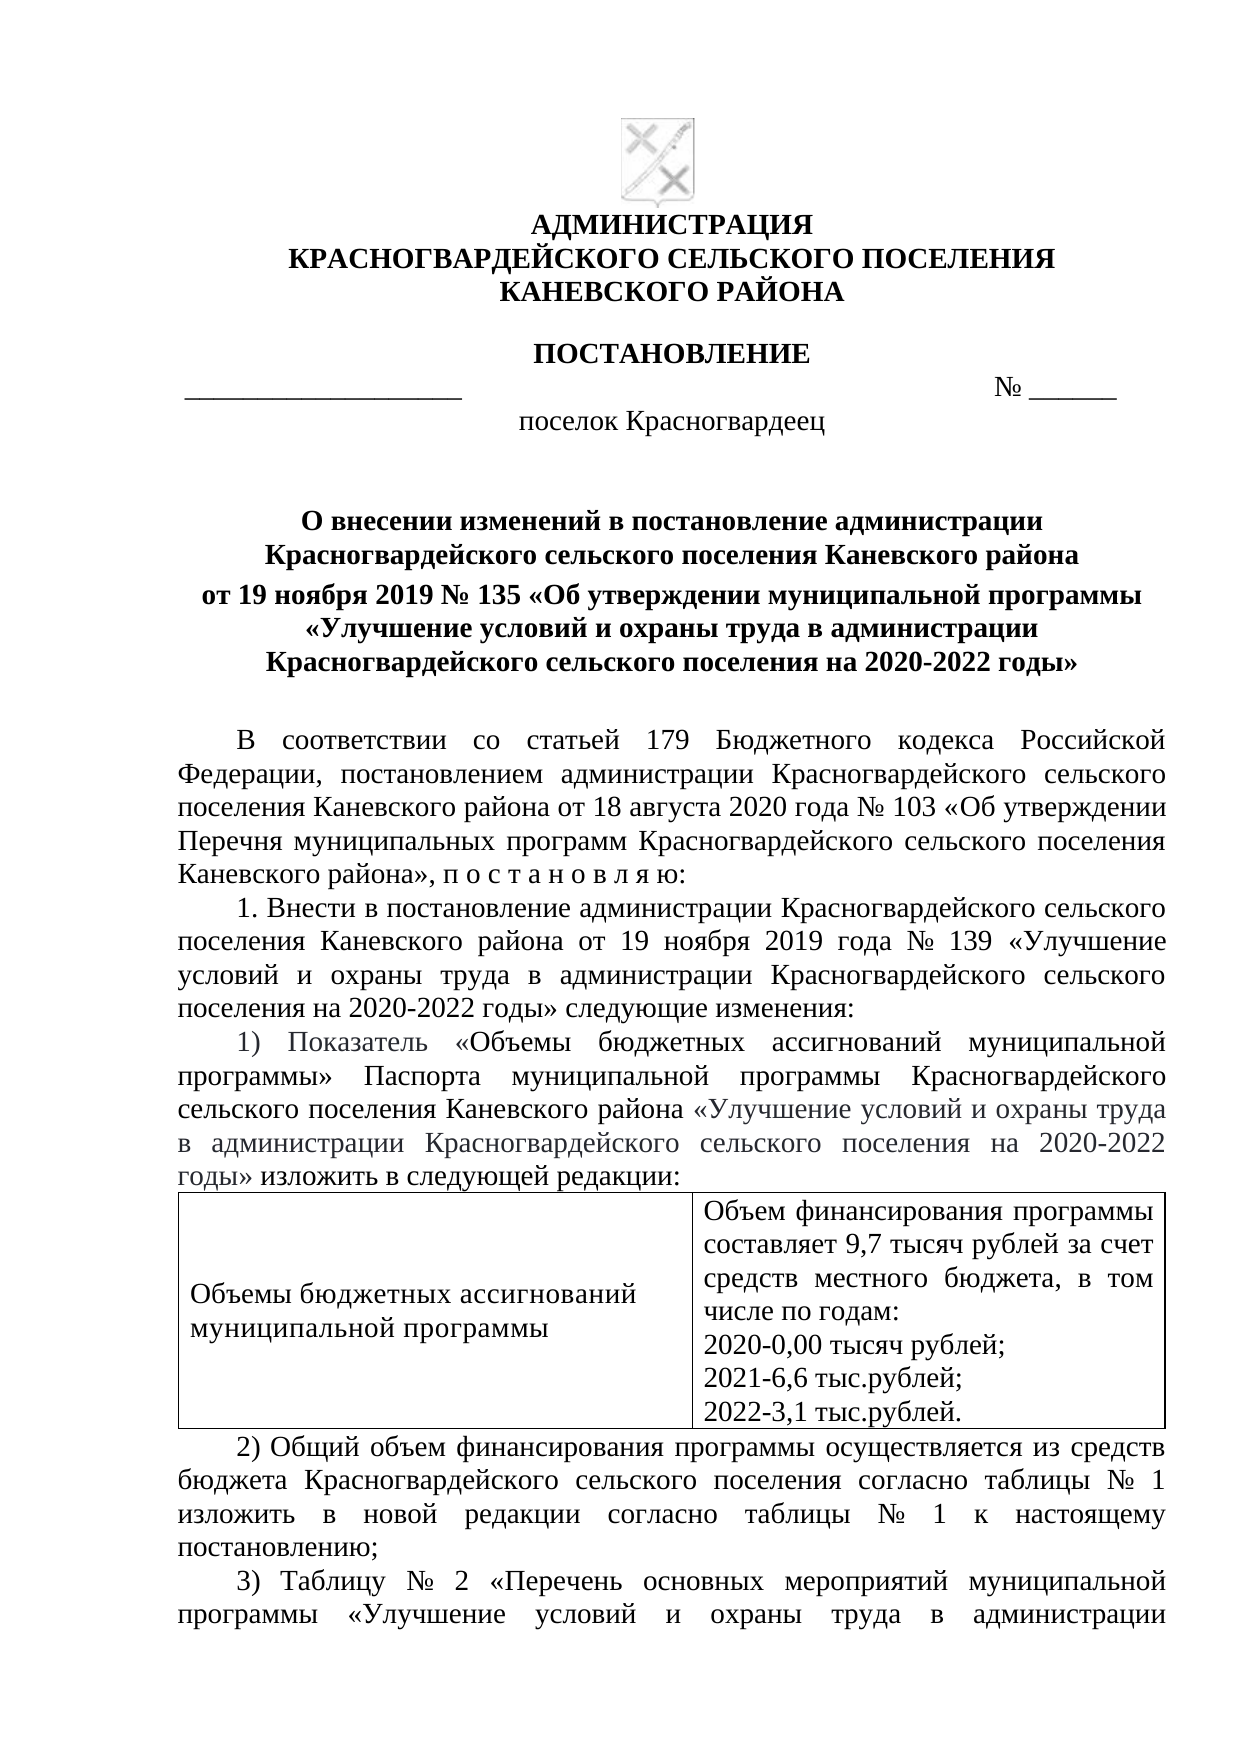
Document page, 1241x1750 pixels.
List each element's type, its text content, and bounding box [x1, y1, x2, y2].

text ___________________ № ______ [177, 369, 1167, 403]
text АДМИНИСТРАЦИЯ [177, 207, 1167, 241]
subtitle 1) Показатель «Объемы бюджетных ассигнований муниципальной программы» Паспорта муниципальной программы Красногвардейского сельского поселения Каневского района «Улучшение условий и охраны труда в администрации Красногвардейского сельского поселения на 2020-2022 годы» изложить в следующей редакции: [177, 1024, 1167, 1192]
subtitle от 19 ноября 2019 № 135 «Об утверждении муниципальной программы «Улучшение условий и охраны труда в администрации Красногвардейского сельского поселения на 2020-2022 годы» [177, 577, 1167, 677]
text поселок Красногвардеец [177, 403, 1167, 436]
table_header Объем финансирования программы составляет 9,7 тысяч рублей за счет средств местного бюджета, в том числе по годам: 2020-0,00 тысяч рублей; 2021-6,6 тыс.рублей; 2022-3,1 тыс.рублей. [693, 1193, 1164, 1428]
text В соответствии со статьей 179 Бюджетного кодекса Российской Федерации, постановлением администрации Красногвардейского сельского поселения Каневского района от 18 августа 2020 года № 103 «Об утверждении Перечня муниципальных программ Красногвардейского сельского поселения Каневского района», п о с т а н о в л я ю: [177, 722, 1167, 890]
text 1. Внести в постановление администрации Красногвардейского сельского поселения Каневского района от 19 ноября 2019 года № 139 «Улучшение условий и охраны труда в администрации Красногвардейского сельского поселения на 2020-2022 годы» следующие изменения: [177, 890, 1167, 1024]
subtitle О внесении изменений в постановление администрации Красногвардейского сельского поселения Каневского района [177, 503, 1167, 571]
picture [621, 118, 695, 208]
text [177, 1563, 1167, 1630]
table_header Объемы бюджетных ассигнований муниципальной программы [179, 1193, 692, 1428]
text КАНЕВСКОГО РАЙОНА [177, 274, 1167, 308]
text КРАСНОГВАРДЕЙСКОГО СЕЛЬСКОГО ПОСЕЛЕНИЯ [177, 241, 1167, 274]
text 2) Общий объем финансирования программы осуществляется из средств бюджета Красногвардейского сельского поселения согласно таблицы № 1 изложить в новой редакции согласно таблицы № 1 к настоящему постановлению; [177, 1429, 1167, 1563]
text ПОСТАНОВЛЕНИЕ [177, 336, 1167, 369]
